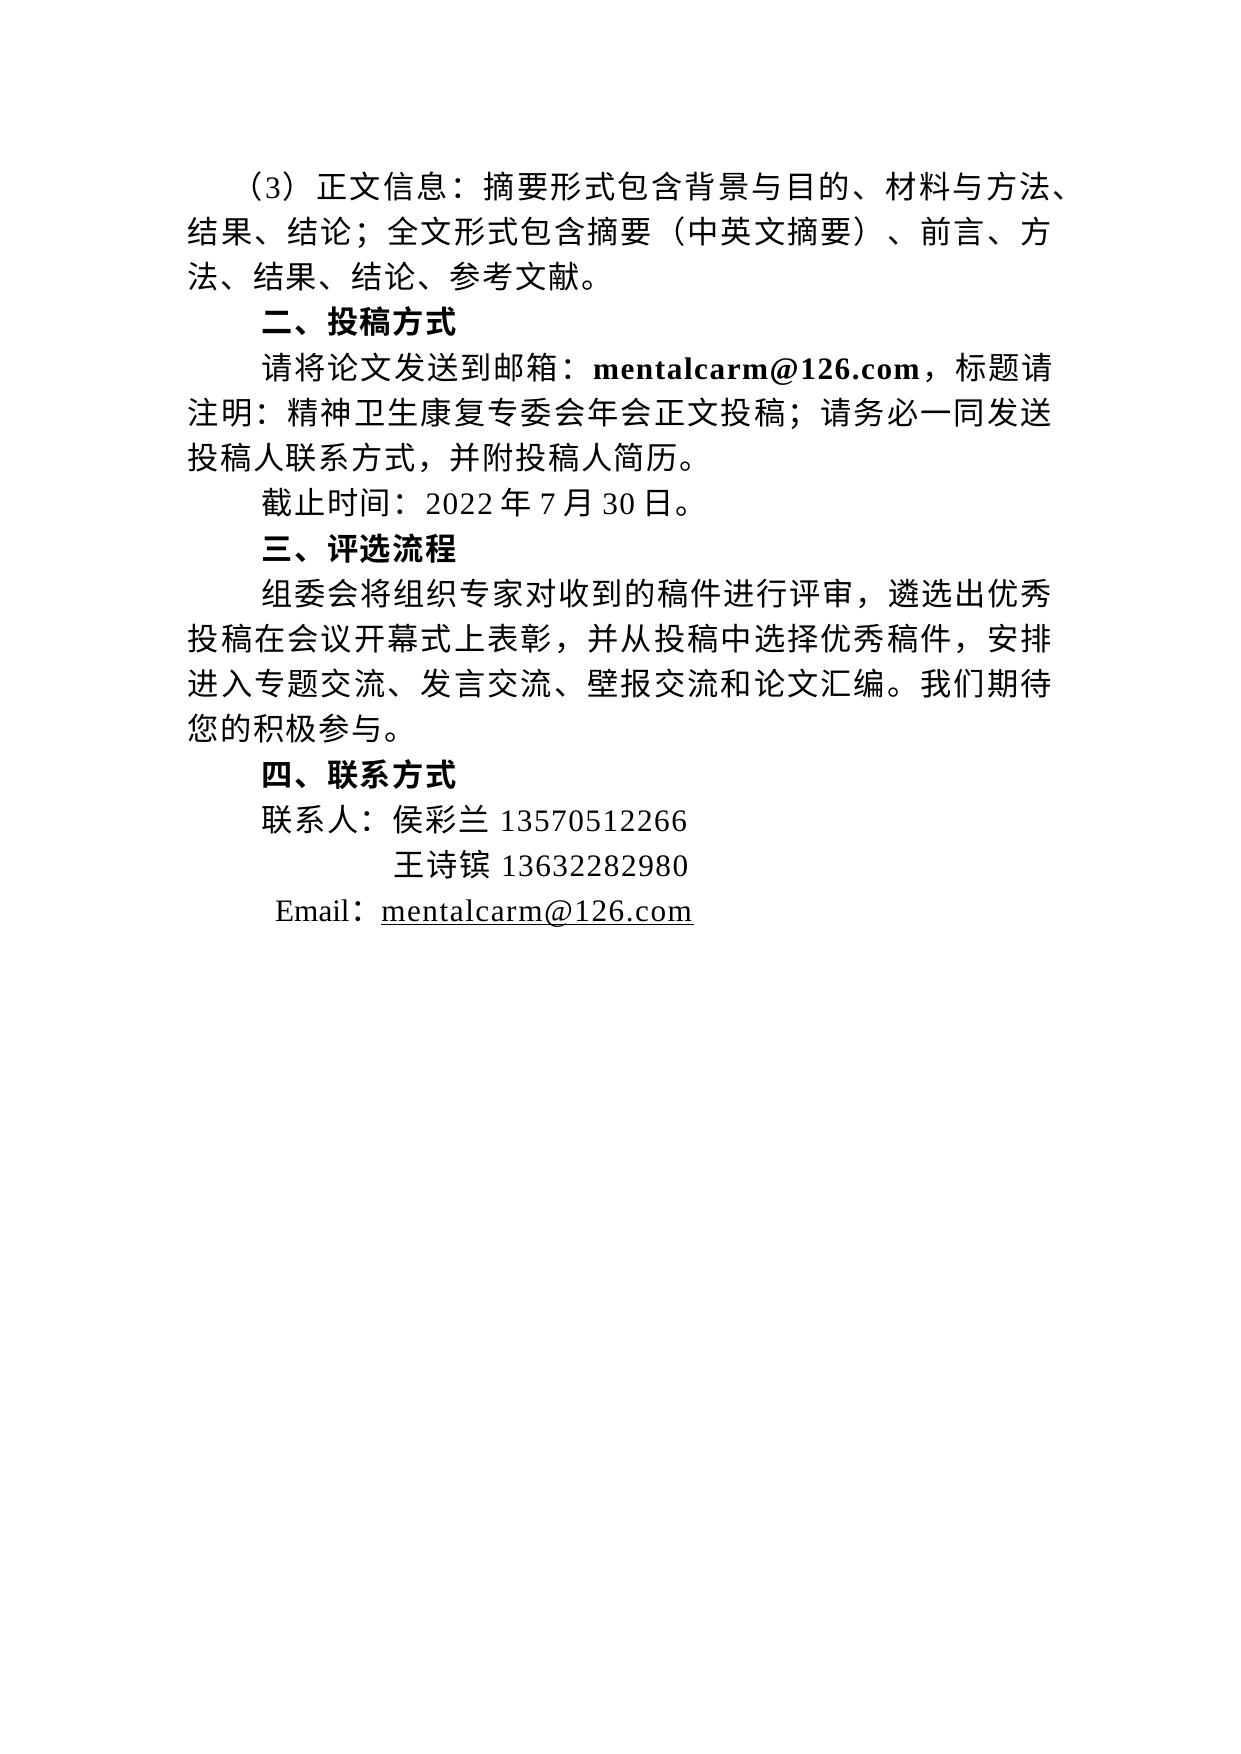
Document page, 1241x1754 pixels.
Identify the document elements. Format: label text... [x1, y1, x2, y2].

text （3）正文信息：摘要形式包含背景与目的、材料与方法、结果、结论；全文形式包含摘要（中英文摘要）、前言、方法、结果、结论、参考文献。 [187, 162, 1053, 298]
text 请将论文发送到邮箱：mentalcarm@126.com，标题请注明：精神卫生康复专委会年会正文投稿；请务必一同发送投稿人联系方式，并附投稿人简历。 [187, 343, 1053, 478]
text 截止时间：2022年7月30日。 [187, 478, 1053, 524]
text 王诗镔 13632282980 [187, 840, 1053, 885]
text 联系人：侯彩兰 13570512266 [187, 795, 1053, 840]
text 二、投稿方式 [187, 298, 1053, 343]
text Email：mentalcarm@126.com [187, 885, 1053, 931]
text 三、评选流程 [187, 524, 1053, 569]
text 四、联系方式 [187, 750, 1053, 795]
text 组委会将组织专家对收到的稿件进行评审，遴选出优秀投稿在会议开幕式上表彰，并从投稿中选择优秀稿件，安排进入专题交流、发言交流、壁报交流和论文汇编。我们期待您的积极参与。 [187, 569, 1053, 750]
